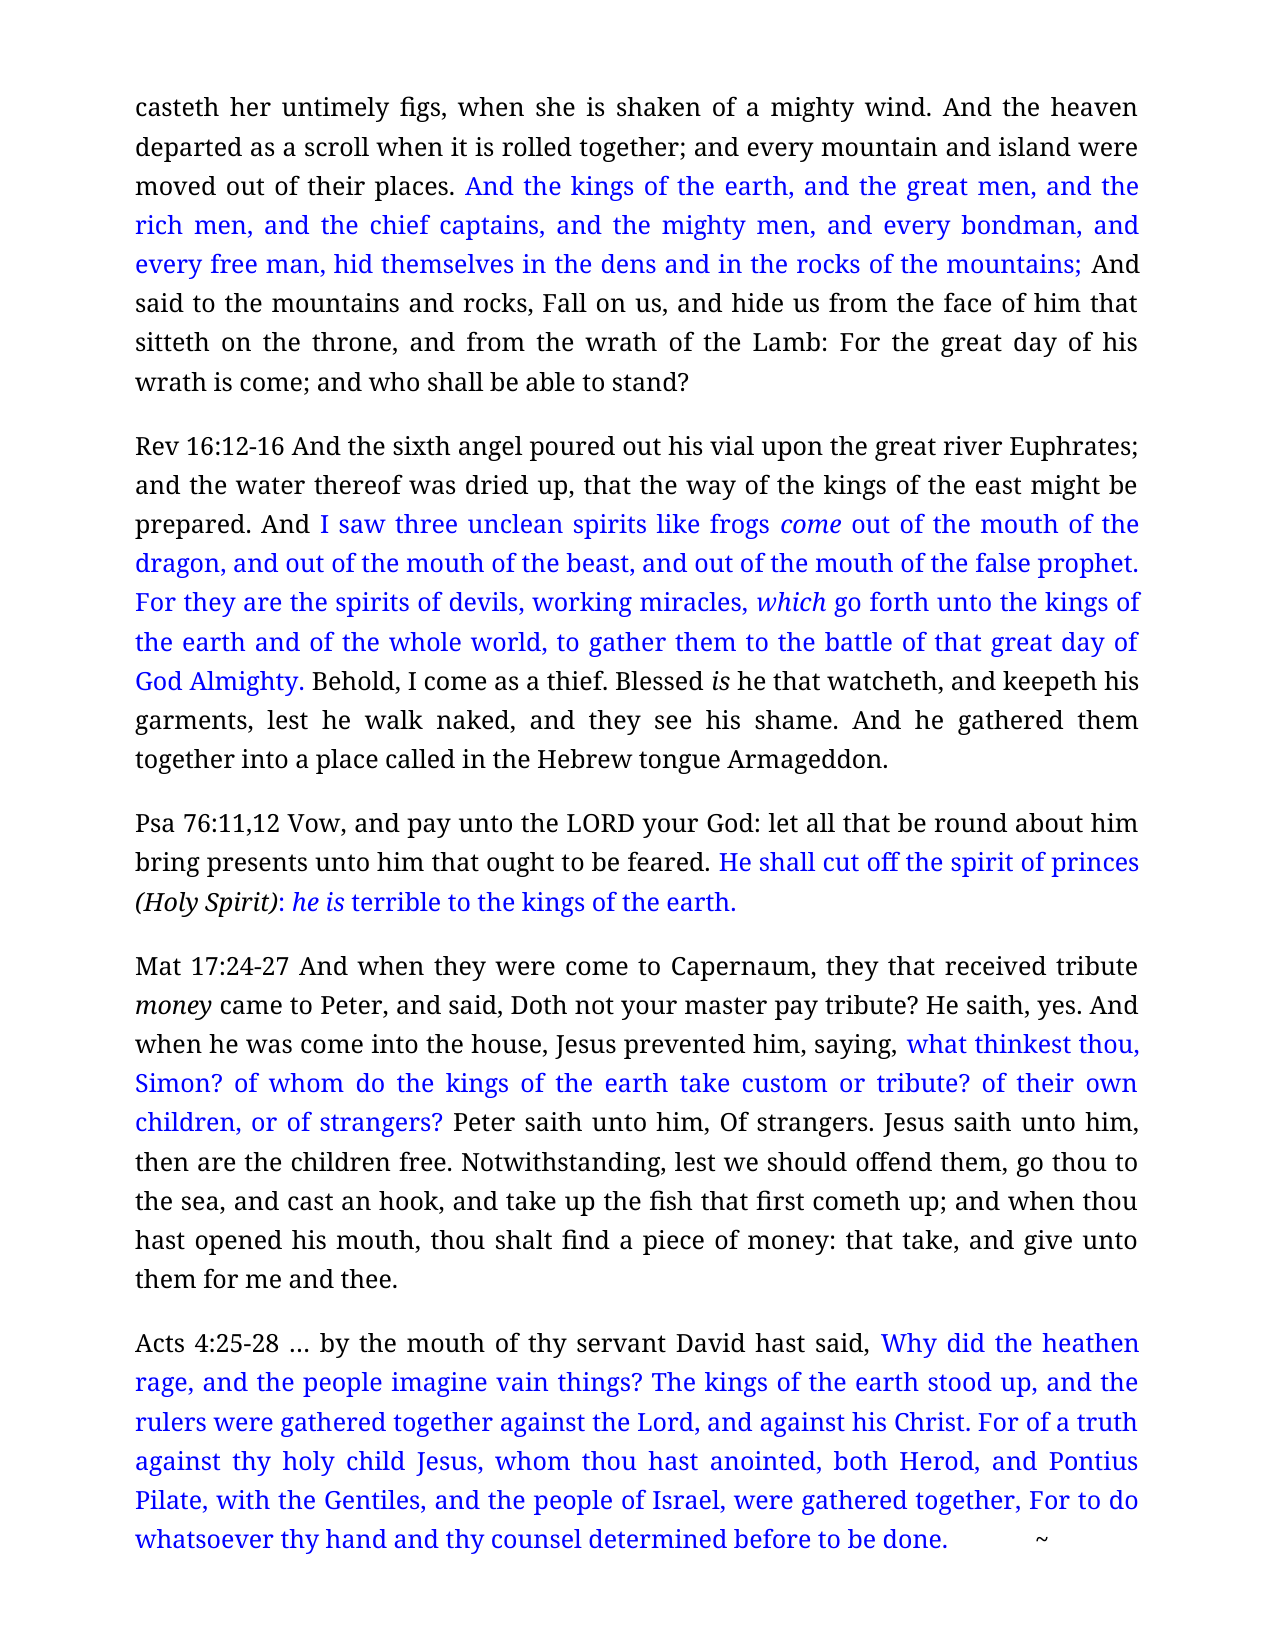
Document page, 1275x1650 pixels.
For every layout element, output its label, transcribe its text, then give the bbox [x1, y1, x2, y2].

text Psa 76:11,12 Vow, and pay unto the LORD your God: let all that be round about him bring presents unto him that ought to be feared. He shall cut off the spirit of princes (Holy Spirit): he is terrible to the kings of the earth. [135, 806, 1140, 918]
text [135, 1326, 1140, 1556]
text Mat 17:24-27 And when they were come to Capernaum, they that received tribute money came to Peter, and said, Doth not your master pay tribute? He saith, yes. And when he was come into the house, Jesus prevented him, saying, what thinkest thou, Simon? of whom do the kings of the earth take custom or tribute? of their own children, or of strangers? Peter saith unto him, Of strangers. Jesus saith unto him, then are the children free. Notwithstanding, lest we should offend them, go thou to the sea, and cast an hook, and take up the fish that first cometh up; and when thou hast opened his mouth, thou shalt find a piece of money: that take, and give unto them for me and thee. [135, 948, 1140, 1296]
text Rev 16:12-16 And the sixth angel poured out his vial upon the great river Euphrates; and the water thereof was dried up, that the way of the kings of the east might be prepared. And I saw three unclean spirits like frogs come out of the mouth of the dragon, and out of the mouth of the beast, and out of the mouth of the false prophet. For they are the spirits of devils, working miracles, which go forth unto the kings of the earth and of the whole world, to gather them to the battle of that great day of God Almighty. Behold, I come as a thief. Blessed is he that watcheth, and keepeth his garments, lest he walk naked, and they see his shame. And he gathered them together into a place called in the Hebrew tongue Armageddon. [135, 428, 1140, 776]
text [135, 90, 1140, 398]
